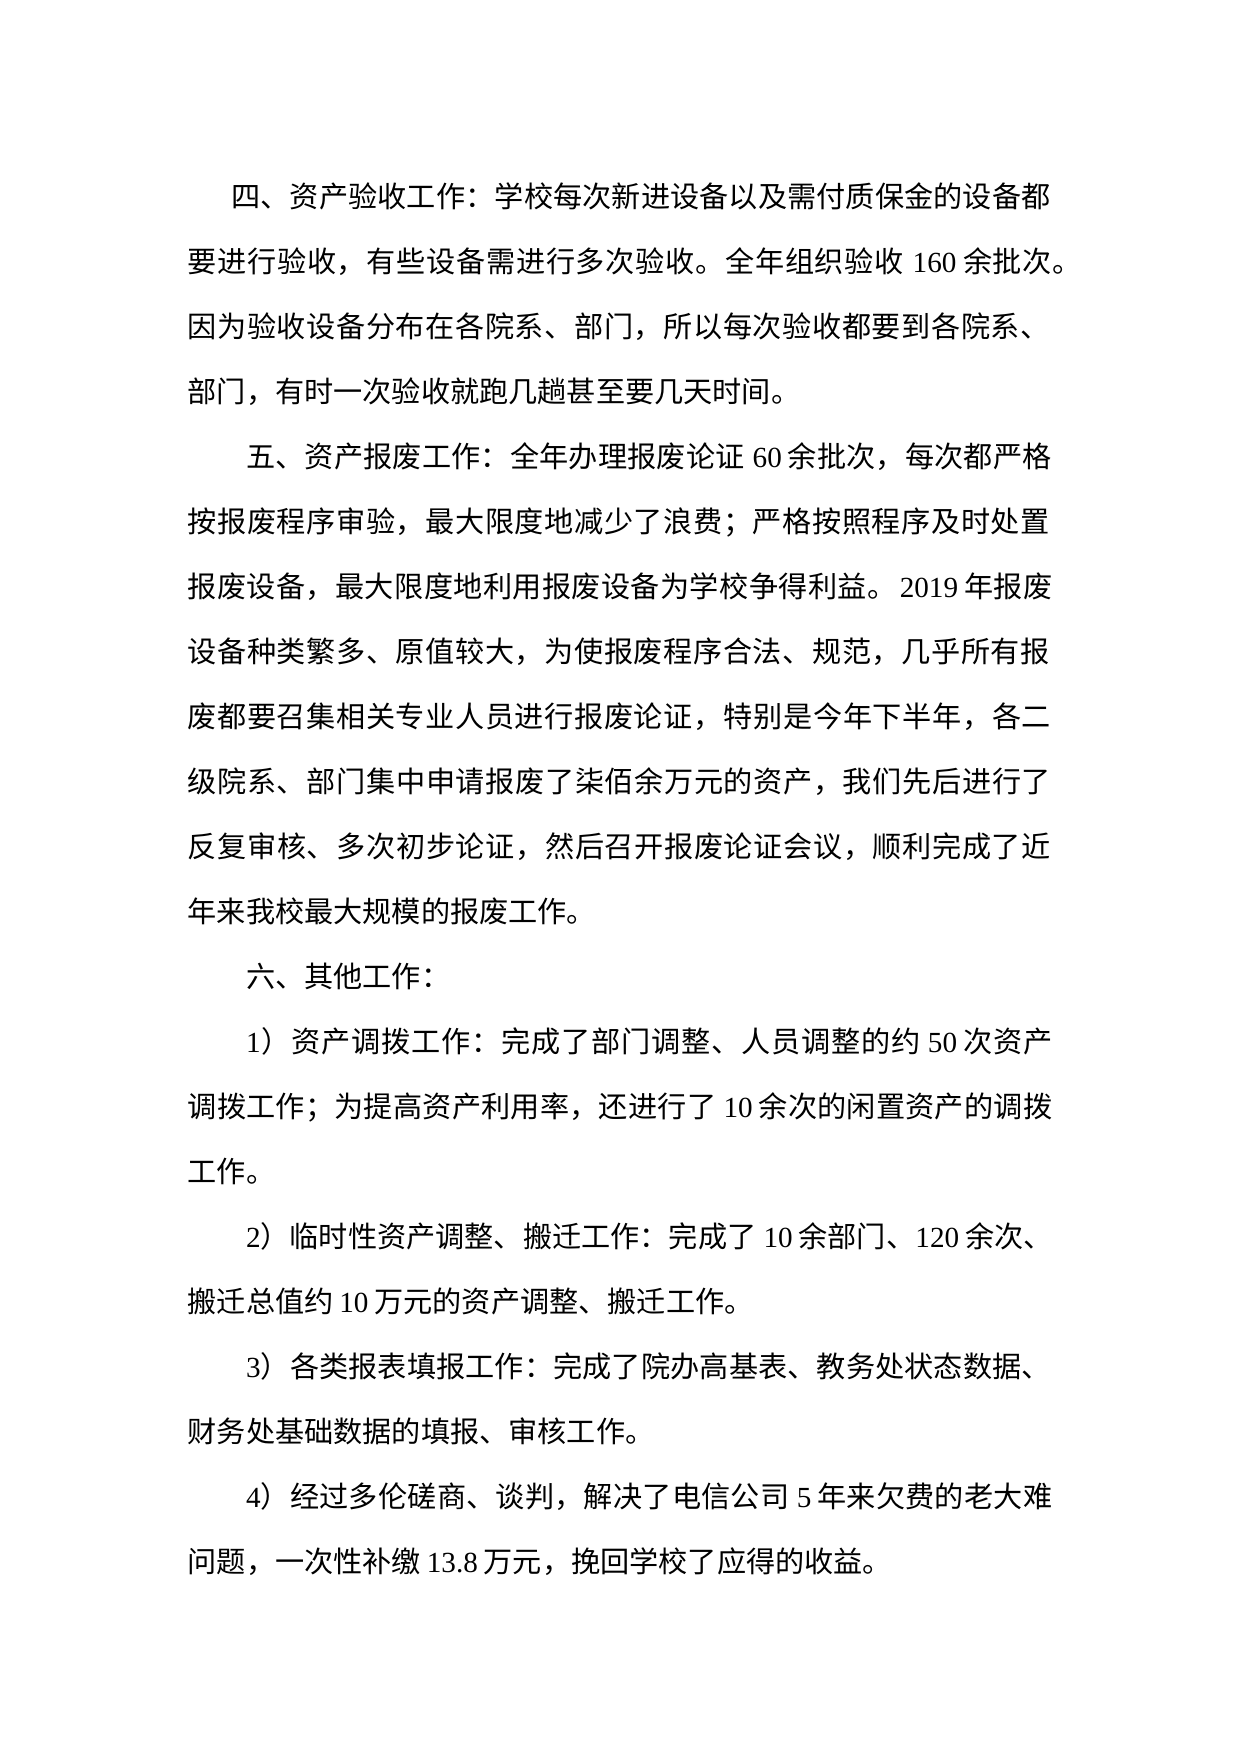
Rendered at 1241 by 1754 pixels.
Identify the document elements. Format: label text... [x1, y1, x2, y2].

text 1）资产调拨工作：完成了部门调整、人员调整的约50次资产调拨工作；为提高资产利用率，还进行了10余次的闲置资产的调拨工作。 [187, 1007, 1053, 1202]
text 六、其他工作： [187, 942, 1053, 1007]
text 3）各类报表填报工作：完成了院办高基表、教务处状态数据、财务处基础数据的填报、审核工作。 [187, 1332, 1053, 1462]
text 2）临时性资产调整、搬迁工作：完成了10余部门、120余次、搬迁总值约10万元的资产调整、搬迁工作。 [187, 1202, 1053, 1332]
text 五、资产报废工作：全年办理报废论证60余批次，每次都严格按报废程序审验，最大限度地减少了浪费；严格按照程序及时处置报废设备，最大限度地利用报废设备为学校争得利益。2019年报废设备种类繁多、原值较大，为使报废程序合法、规范，几乎所有报废都要召集相关专业人员进行报废论证，特别是今年下半年，各二级院系、部门集中申请报废了柒佰余万元的资产，我们先后进行了反复审核、多次初步论证，然后召开报废论证会议，顺利完成了近年来我校最大规模的报废工作。 [187, 422, 1053, 942]
text 四、资产验收工作：学校每次新进设备以及需付质保金的设备都要进行验收，有些设备需进行多次验收。全年组织验收160余批次。因为验收设备分布在各院系、部门，所以每次验收都要到各院系、部门，有时一次验收就跑几趟甚至要几天时间。 [187, 162, 1053, 422]
text 4）经过多伦磋商、谈判，解决了电信公司5年来欠费的老大难问题，一次性补缴13.8万元，挽回学校了应得的收益。 [187, 1462, 1053, 1592]
